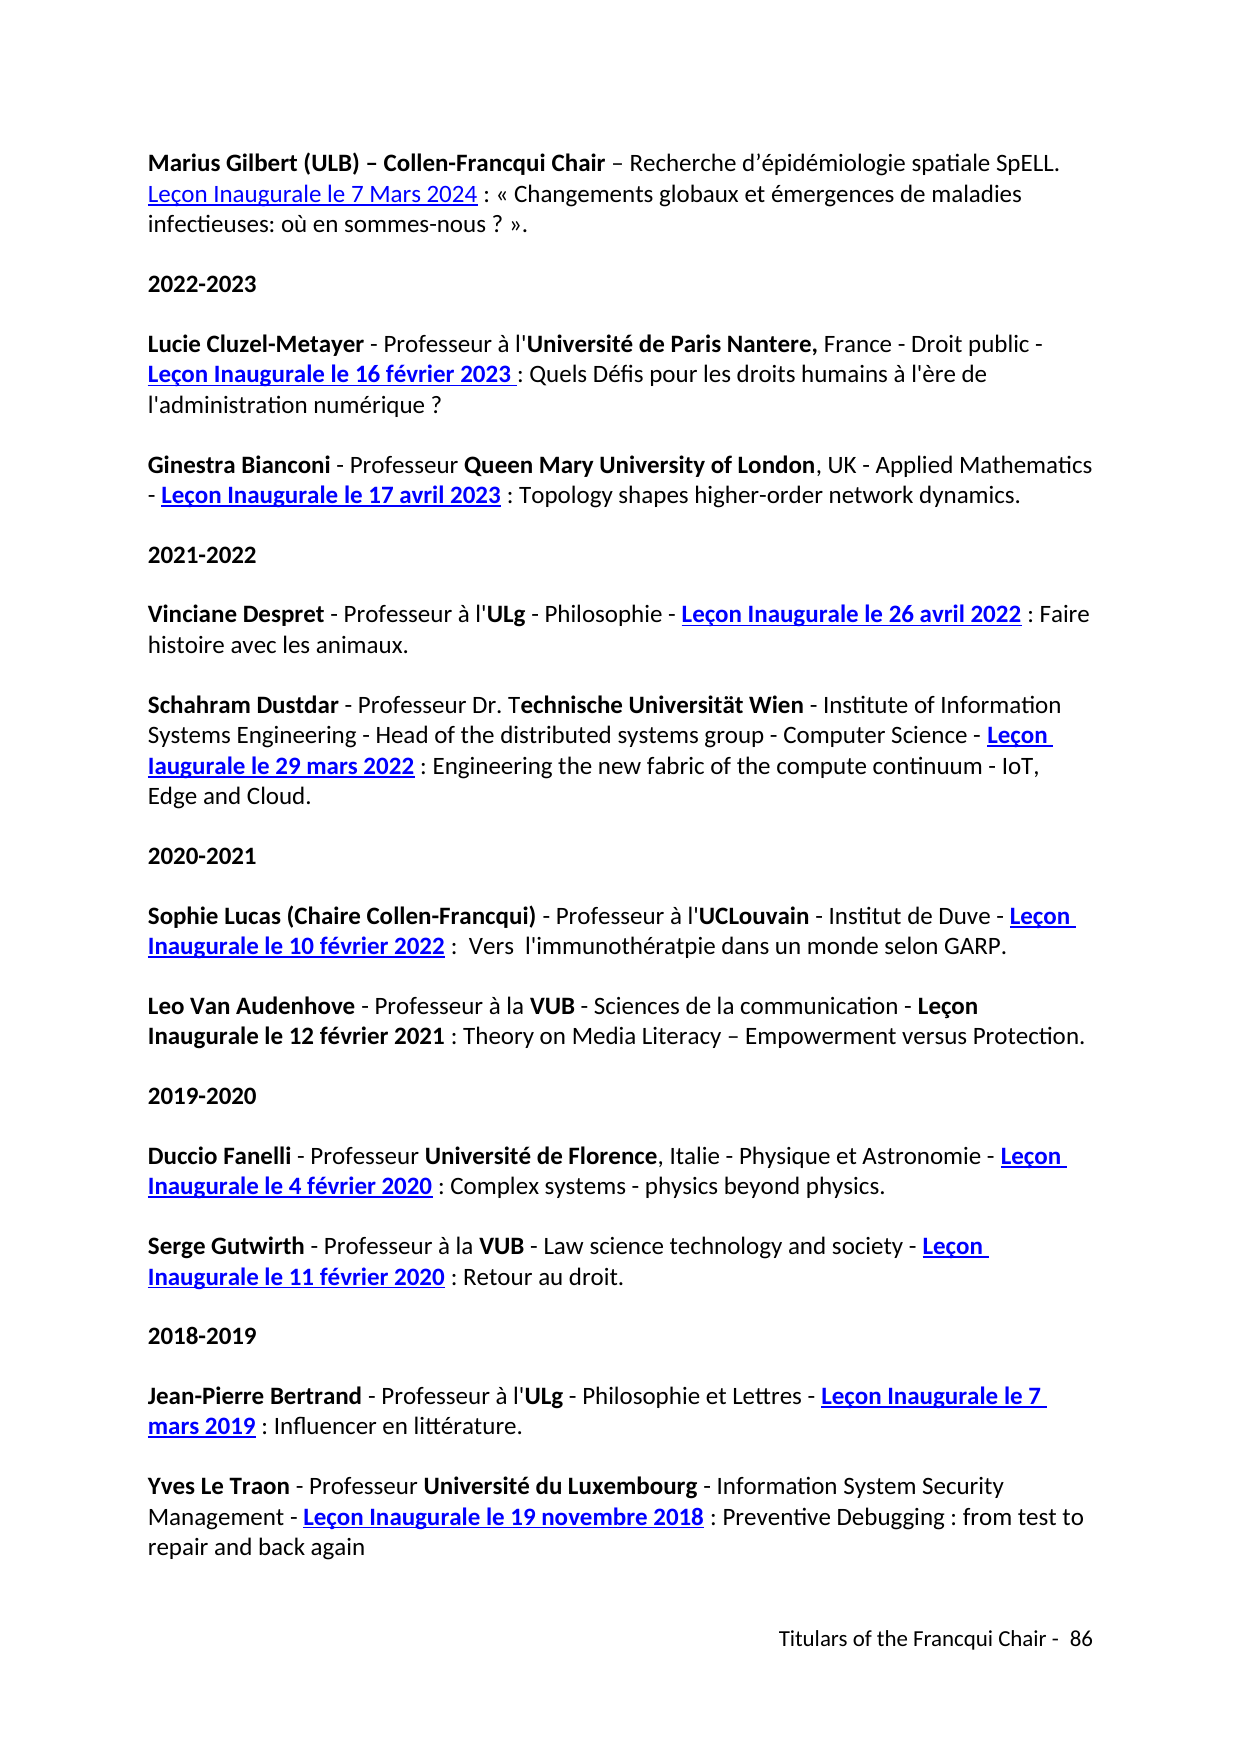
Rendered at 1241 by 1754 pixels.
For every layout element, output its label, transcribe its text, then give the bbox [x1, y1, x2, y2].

text Lucie Cluzel-Metayer - Professeur à l'Université de Paris Nantere, France - Droit public - Leçon Inaugurale le 16 février 2023 : Quels Défis pour les droits humains à l'ère de l'administration numérique ? [148, 328, 1093, 419]
text 2019-2020 [148, 1080, 1093, 1111]
text Jean-Pierre Bertrand - Professeur à l'ULg - Philosophie et Lettres - Leçon Inaugurale le 7 mars 2019 : Influencer en littérature. [148, 1380, 1093, 1441]
text Leo Van Audenhove - Professeur à la VUB - Sciences de la communication - Leçon Inaugurale le 12 février 2021 : Theory on Media Literacy – Empowerment versus Protection. [148, 990, 1093, 1051]
text Marius Gilbert (ULB) – Collen-Francqui Chair – Recherche d’épidémiologie spatiale SpELL. Leçon Inaugurale le 7 Mars 2024 : « Changements globaux et émergences de maladies infectieuses: où en sommes-nous ? ». [148, 148, 1093, 239]
text 2020-2021 [148, 840, 1093, 871]
text Ginestra Bianconi - Professeur Queen Mary University of London, UK - Applied Mathematics - Leçon Inaugurale le 17 avril 2023 : Topology shapes higher-order network dynamics. [148, 449, 1093, 510]
text Sophie Lucas (Chaire Collen-Francqui) - Professeur à l'UCLouvain - Institut de Duve - Leçon Inaugurale le 10 février 2022 : Vers l'immunothératpie dans un monde selon GARP. [148, 900, 1093, 961]
text Yves Le Traon - Professeur Université du Luxembourg - Information System Security Management - Leçon Inaugurale le 19 novembre 2018 : Preventive Debugging : from test to repair and back again [148, 1470, 1093, 1562]
text 2018-2019 [148, 1320, 1093, 1351]
text Serge Gutwirth - Professeur à la VUB - Law science technology and society - Leçon Inaugurale le 11 février 2020 : Retour au droit. [148, 1230, 1093, 1291]
text Duccio Fanelli - Professeur Université de Florence, Italie - Physique et Astronomie - Leçon Inaugurale le 4 février 2020 : Complex systems - physics beyond physics. [148, 1140, 1093, 1201]
text Vinciane Despret - Professeur à l'ULg - Philosophie - Leçon Inaugurale le 26 avril 2022 : Faire histoire avec les animaux. [148, 599, 1093, 660]
text 2021-2022 [148, 539, 1093, 569]
text 2022-2023 [148, 268, 1093, 299]
text Schahram Dustdar - Professeur Dr. Technische Universität Wien - Institute of Information Systems Engineering - Head of the distributed systems group - Computer Science - Leçon Iaugurale le 29 mars 2022 : Engineering the new fabric of the compute continuum - IoT, Edge and Cloud. [148, 689, 1093, 811]
